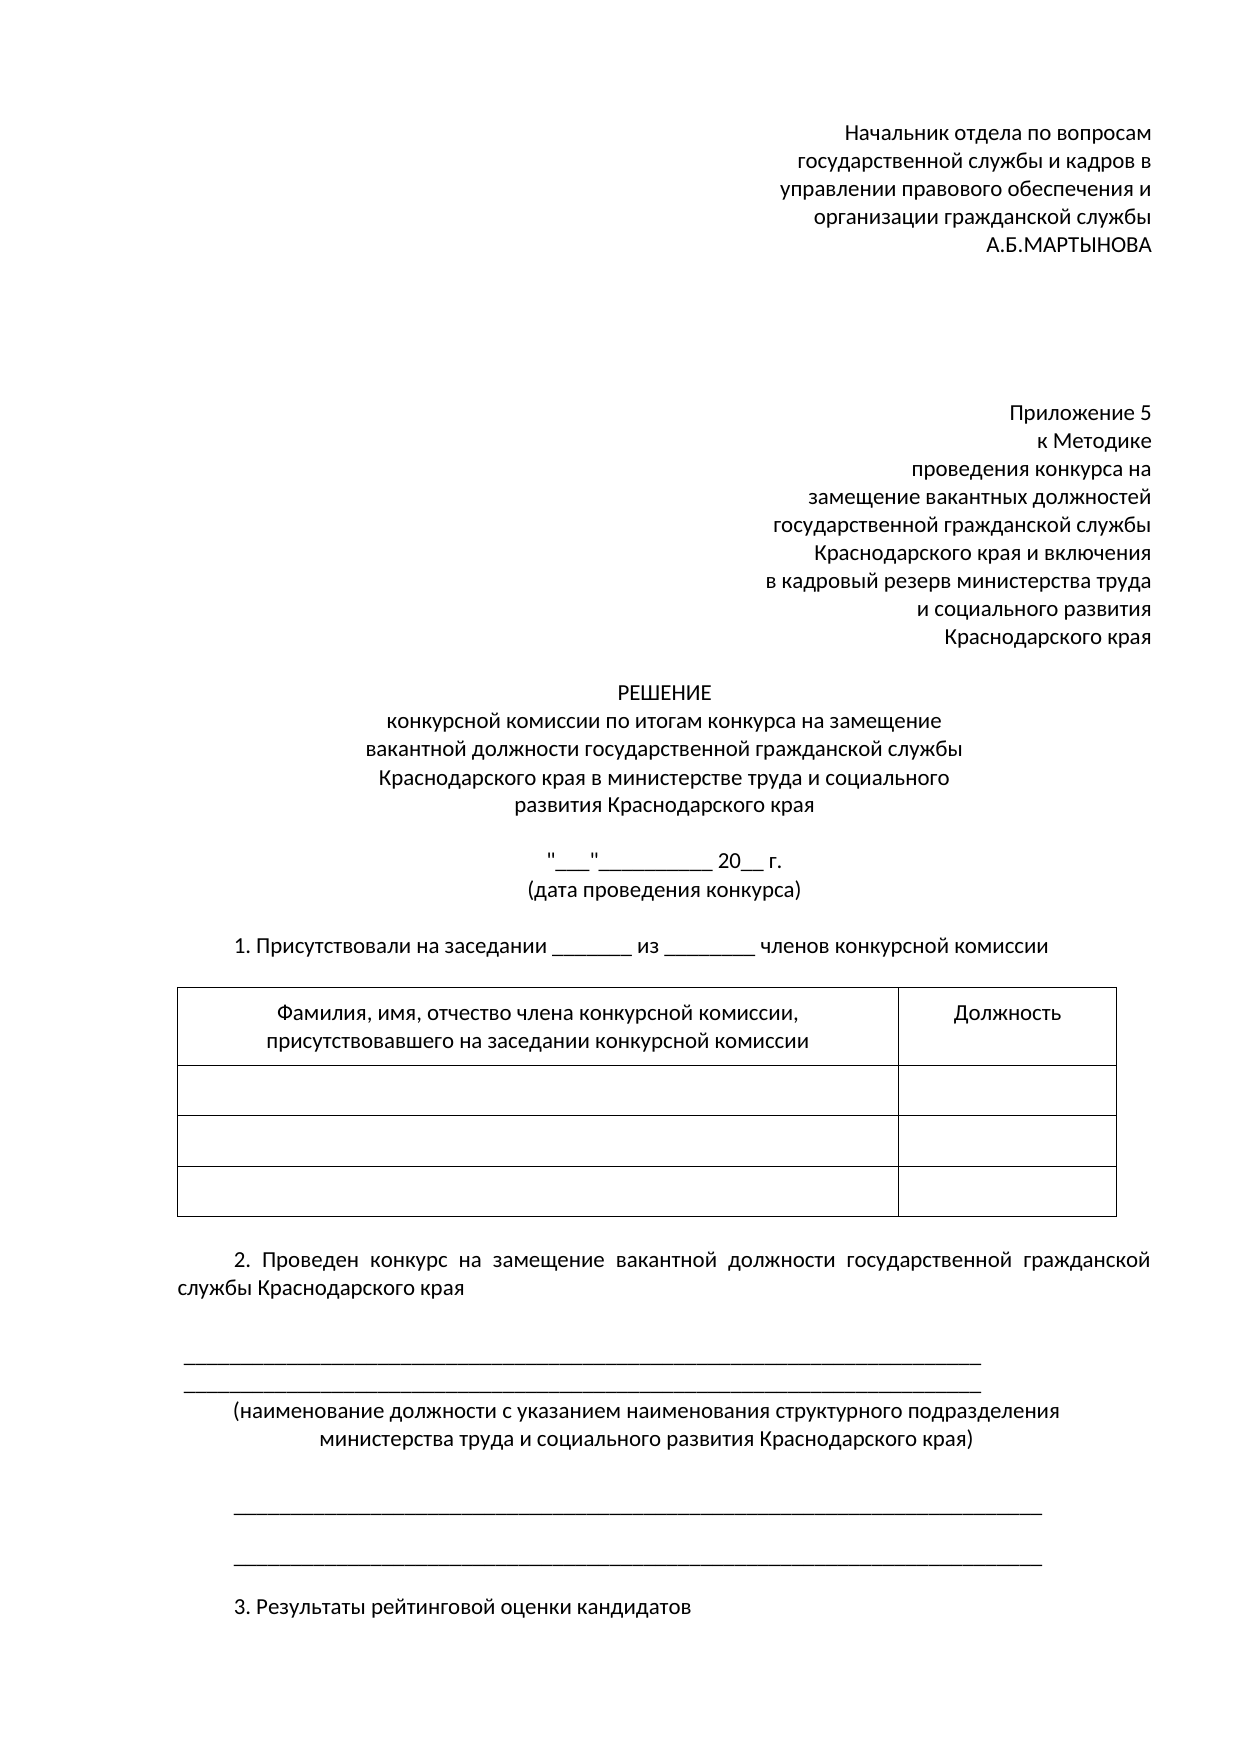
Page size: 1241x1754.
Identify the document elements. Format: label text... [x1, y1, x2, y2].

text Краснодарского края и включения [177, 538, 1152, 566]
text Краснодарского края [177, 622, 1152, 651]
text и социального развития [177, 594, 1152, 622]
text управлении правового обеспечения и [177, 174, 1152, 202]
table_cell [899, 1066, 1116, 1115]
text _______________________________________________________________________ [177, 1491, 1152, 1518]
table_cell [178, 1066, 898, 1115]
text вакантной должности государственной гражданской службы [177, 734, 1152, 763]
text развития Краснодарского края [177, 791, 1152, 819]
text в кадровый резерв министерства труда [177, 566, 1152, 594]
text Краснодарского края в министерстве труда и социального [177, 763, 1152, 791]
text (дата проведения конкурса) [177, 875, 1152, 903]
table_header Фамилия, имя, отчество члена конкурсной комиссии, присутствовавшего на заседании конкурсной комиссии [178, 988, 898, 1065]
text конкурсной комиссии по итогам конкурса на замещение [177, 707, 1152, 734]
text 3. Результаты рейтинговой оценки кандидатов [177, 1592, 1152, 1620]
table_cell [178, 1167, 898, 1216]
text Приложение 5 [177, 398, 1152, 426]
text РЕШЕНИЕ [177, 678, 1152, 707]
text организации гражданской службы [177, 202, 1152, 230]
text государственной службы и кадров в [177, 146, 1152, 174]
text _______________________________________________________________________ [177, 1541, 1152, 1569]
text "___"__________ 20__ г. [177, 847, 1152, 875]
text проведения конкурса на [177, 454, 1152, 482]
table_cell [899, 1116, 1116, 1166]
text 2. Проведен конкурс на замещение вакантной должности государственной гражданской службы Краснодарского края [177, 1245, 1152, 1301]
text А.Б.МАРТЫНОВА [177, 230, 1152, 258]
text Начальник отдела по вопросам [177, 118, 1152, 146]
table_cell [899, 1167, 1116, 1216]
text государственной гражданской службы [177, 510, 1152, 538]
table_cell [178, 1116, 898, 1166]
text замещение вакантных должностей [177, 482, 1152, 510]
table_header ______________________________________________________________________ ______________________________________________________________________ (наименование должности с указанием наименования структурного подразделения министерства труда и социального развития Краснодарского края) [177, 1329, 1116, 1462]
text к Методике [177, 426, 1152, 454]
text 1. Присутствовали на заседании _______ из ________ членов конкурсной комиссии [177, 931, 1152, 959]
table_header Должность [899, 988, 1116, 1065]
